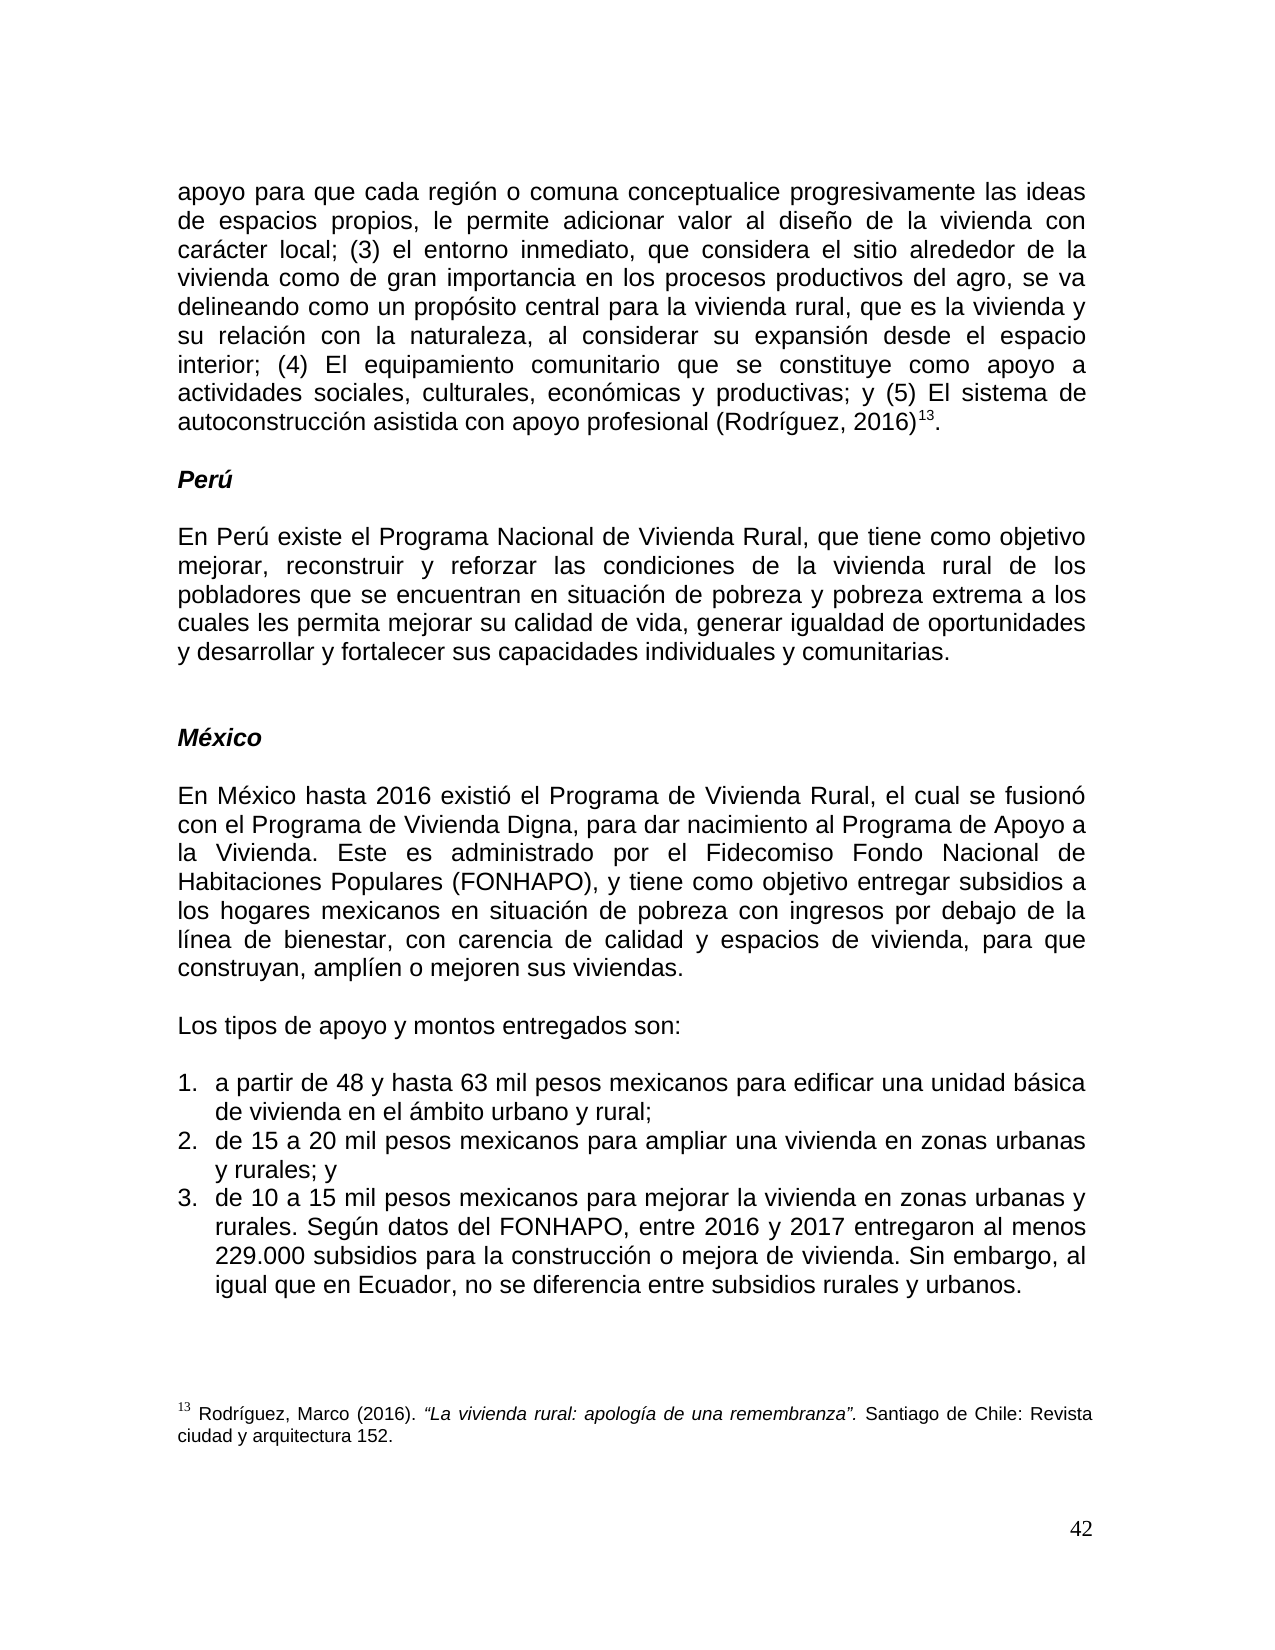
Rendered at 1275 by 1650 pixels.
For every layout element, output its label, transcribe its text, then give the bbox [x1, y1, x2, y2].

text Los tipos de apoyo y montos entregados son: [177, 1011, 941, 1040]
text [177, 177, 1088, 436]
list a partir de 48 y hasta 63 mil pesos mexicanos para edificar una unidad básica de vivienda en el ámbito urbano y rural; [177, 1068, 1088, 1126]
text Perú [177, 465, 1093, 493]
text México [177, 723, 1093, 752]
list de 10 a 15 mil pesos mexicanos para mejorar la vivienda en zonas urbanas y rurales. Según datos del FONHAPO, entre 2016 y 2017 entregaron al menos 229.000 subsidios para la construcción o mejora de vivienda. Sin embargo, al igual que en Ecuador, no se diferencia entre subsidios rurales y urbanos. [177, 1183, 1088, 1298]
list de 15 a 20 mil pesos mexicanos para ampliar una vivienda en zonas urbanas y rurales; y [177, 1126, 1088, 1183]
text En México hasta 2016 existió el Programa de Vivienda Rural, el cual se fusionó con el Programa de Vivienda Digna, para dar nacimiento al Programa de Apoyo a la Vivienda. Este es administrado por el Fidecomiso Fondo Nacional de Habitaciones Populares (FONHAPO), y tiene como objetivo entregar subsidios a los hogares mexicanos en situación de pobreza con ingresos por debajo de la línea de bienestar, con carencia de calidad y espacios de vivienda, para que construyan, amplíen o mejoren sus viviendas. [177, 781, 1088, 982]
text En Perú existe el Programa Nacional de Vivienda Rural, que tiene como objetivo mejorar, reconstruir y reforzar las condiciones de la vivienda rural de los pobladores que se encuentran en situación de pobreza y pobreza extrema a los cuales les permita mejorar su calidad de vida, generar igualdad de oportunidades y desarrollar y fortalecer sus capacidades individuales y comunitarias. [177, 522, 1088, 666]
